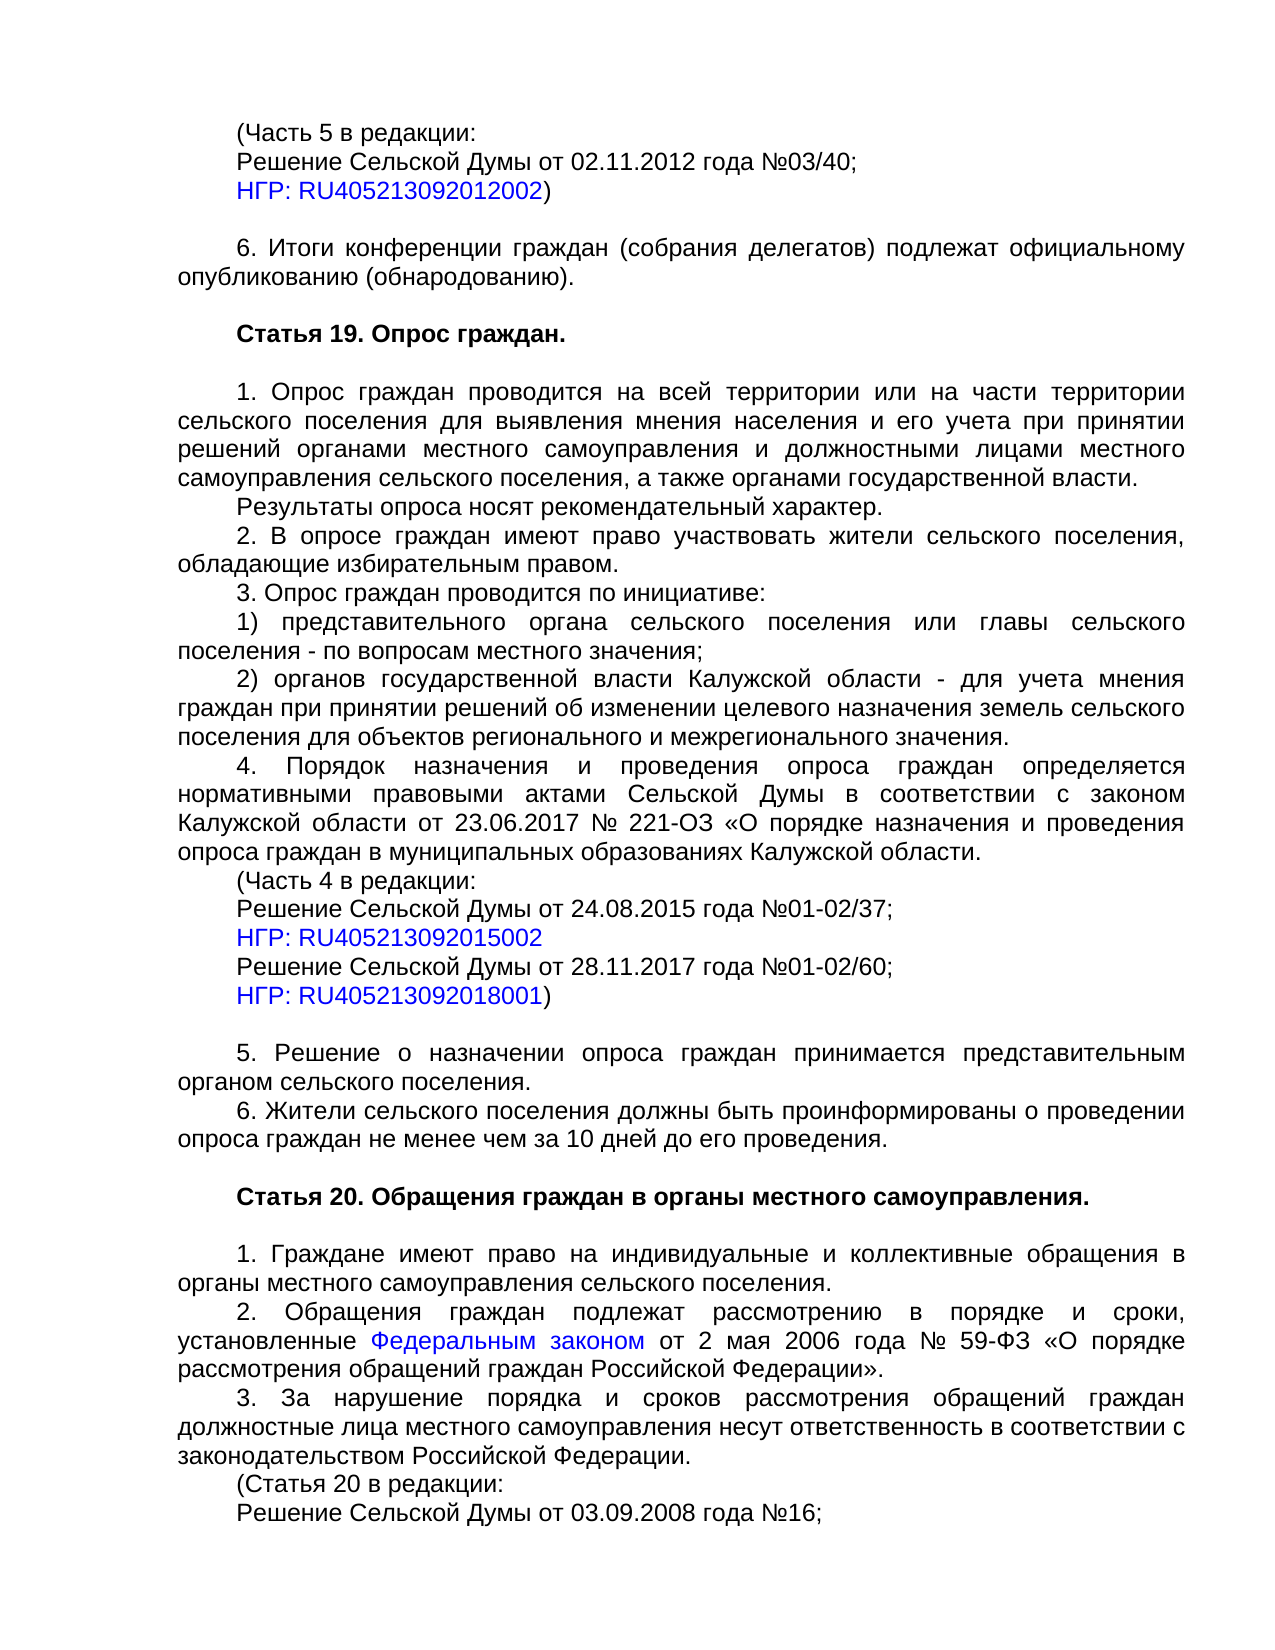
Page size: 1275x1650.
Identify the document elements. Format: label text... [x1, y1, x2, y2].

text Решение Сельской Думы от 24.08.2015 года №01-02/37; [177, 894, 1186, 923]
text Статья 20. Обращения граждан в органы местного самоуправления. [177, 1182, 1186, 1211]
text 3. Опрос граждан проводится по инициативе: [177, 578, 1186, 607]
text (Часть 5 в редакции: [177, 118, 1186, 147]
text 1) представительного органа сельского поселения или главы сельского поселения - по вопросам местного значения; [177, 607, 1186, 664]
text 6. Итоги конференции граждан (собрания делегатов) подлежат официальному опубликованию (обнародованию). [177, 233, 1186, 291]
text НГР: RU405213092015002 [177, 923, 1186, 952]
text 6. Жители сельского поселения должны быть проинформированы о проведении опроса граждан не менее чем за 10 дней до его проведения. [177, 1096, 1186, 1153]
text 2. Обращения граждан подлежат рассмотрению в порядке и сроки, установленные Федеральным законом от 2 мая 2006 года № 59-ФЗ «О порядке рассмотрения обращений граждан Российской Федерации». [177, 1297, 1186, 1383]
text 1. Опрос граждан проводится на всей территории или на части территории сельского поселения для выявления мнения населения и его учета при принятии решений органами местного самоуправления и должностными лицами местного самоуправления сельского поселения, а также органами государственной власти. [177, 377, 1186, 492]
text Решение Сельской Думы от 03.09.2008 года №16; [177, 1498, 1186, 1527]
text Решение Сельской Думы от 02.11.2012 года №03/40; [177, 147, 1186, 176]
text 2) органов государственной власти Калужской области - для учета мнения граждан при принятии решений об изменении целевого назначения земель сельского поселения для объектов регионального и межрегионального значения. [177, 664, 1186, 751]
text (Статья 20 в редакции: [177, 1469, 1186, 1498]
text 1. Граждане имеют право на индивидуальные и коллективные обращения в органы местного самоуправления сельского поселения. [177, 1239, 1186, 1297]
text Решение Сельской Думы от 28.11.2017 года №01-02/60; [177, 952, 1186, 981]
text Результаты опроса носят рекомендательный характер. [177, 492, 1186, 521]
text 2. В опросе граждан имеют право участвовать жители сельского поселения, обладающие избирательным правом. [177, 521, 1186, 578]
text Статья 19. Опрос граждан. [177, 319, 1186, 348]
text 4. Порядок назначения и проведения опроса граждан определяется нормативными правовыми актами Сельской Думы в соответствии с законом Калужской области от 23.06.2017 № 221-ОЗ «О порядке назначения и проведения опроса граждан в муниципальных образованиях Калужской области. [177, 751, 1186, 866]
text 3. За нарушение порядка и сроков рассмотрения обращений граждан должностные лица местного самоуправления несут ответственность в соответствии с законодательством Российской Федерации. [177, 1383, 1186, 1469]
text 5. Решение о назначении опроса граждан принимается представительным органом сельского поселения. [177, 1038, 1186, 1096]
text (Часть 4 в редакции: [177, 866, 1186, 894]
text НГР: RU405213092012002) [177, 176, 1186, 204]
text НГР: RU405213092018001) [177, 981, 1186, 1009]
